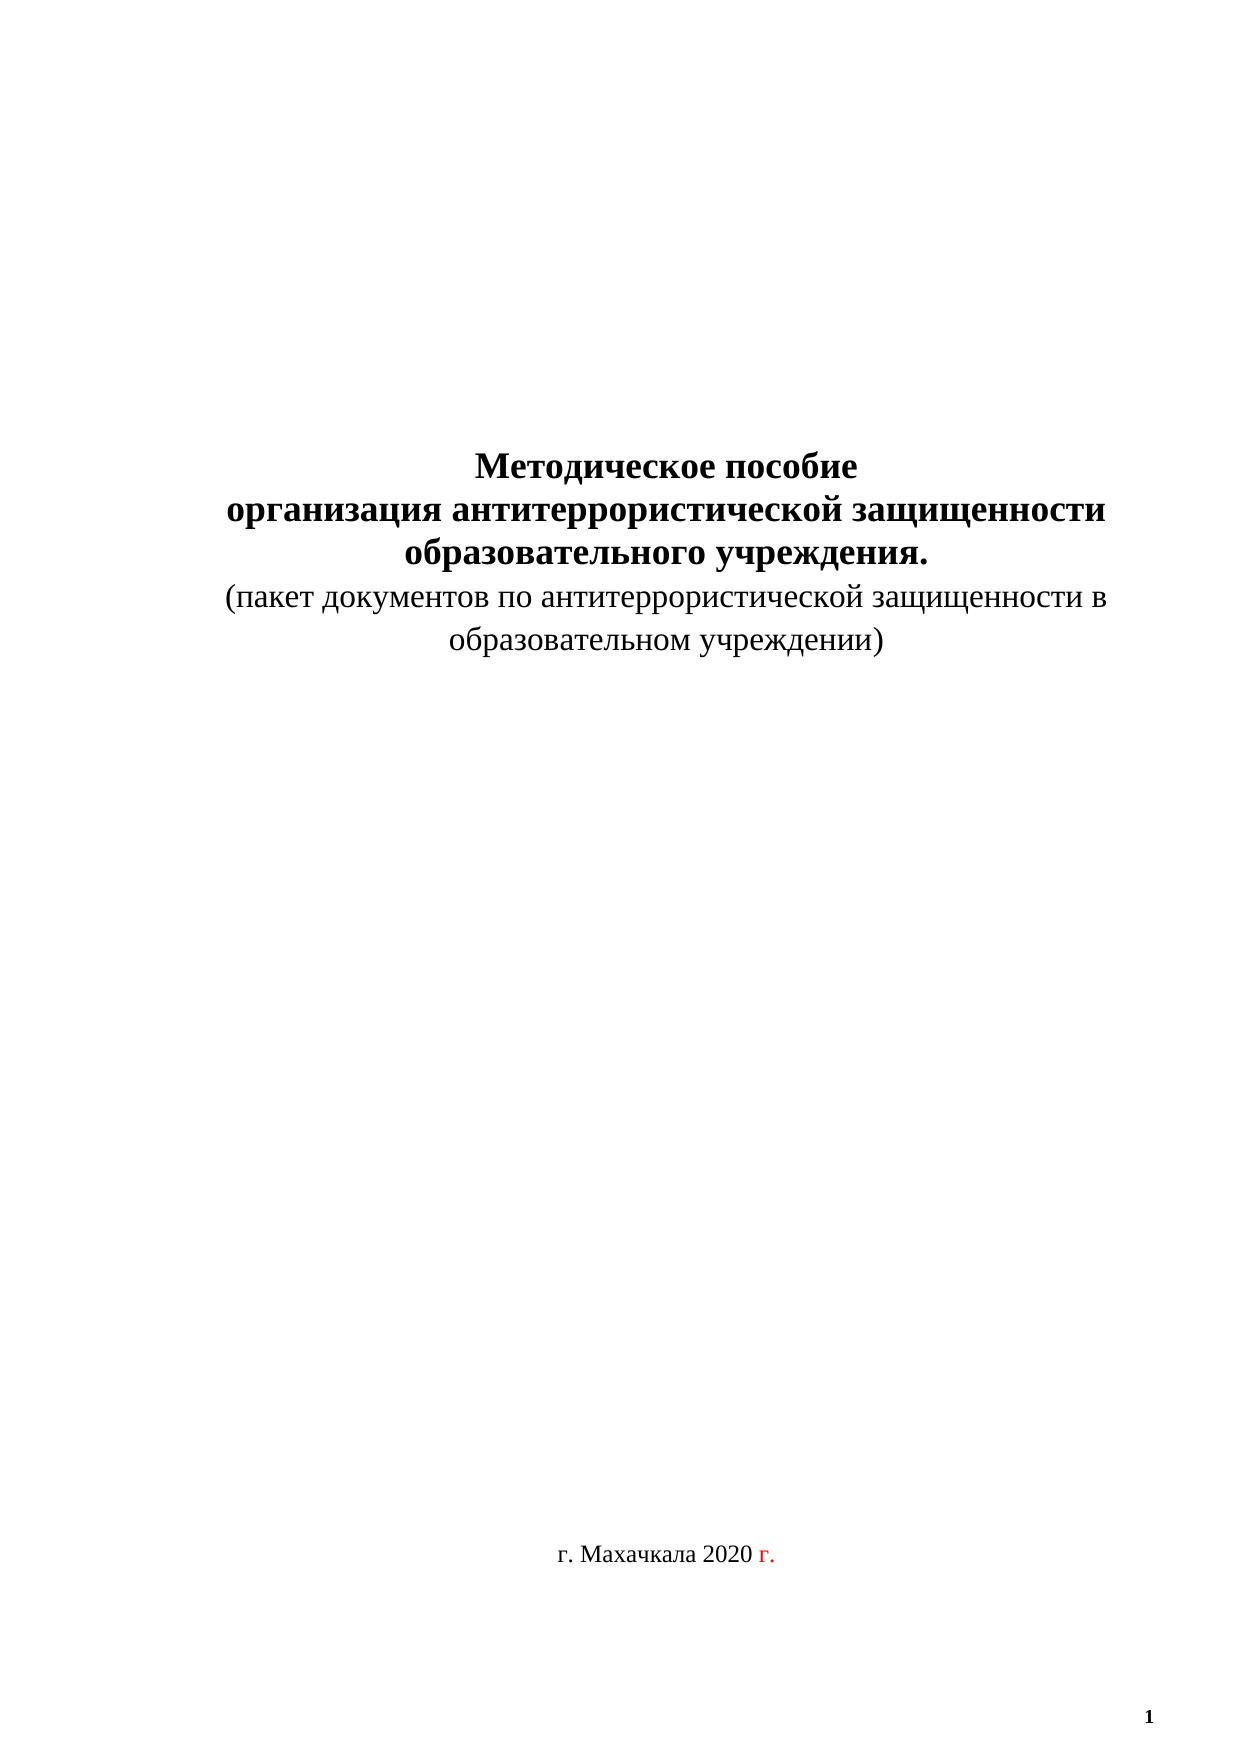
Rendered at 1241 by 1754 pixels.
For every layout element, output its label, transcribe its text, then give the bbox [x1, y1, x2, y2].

text г. Махачкала 2020 г. [164, 1542, 1169, 1567]
text организация антитеррористической защищенности образовательного учреждения. [164, 487, 1169, 573]
text (пакет документов по антитеррористической защищенности в образовательном учреждении) [164, 573, 1169, 659]
text Методическое пособие [164, 444, 1169, 487]
